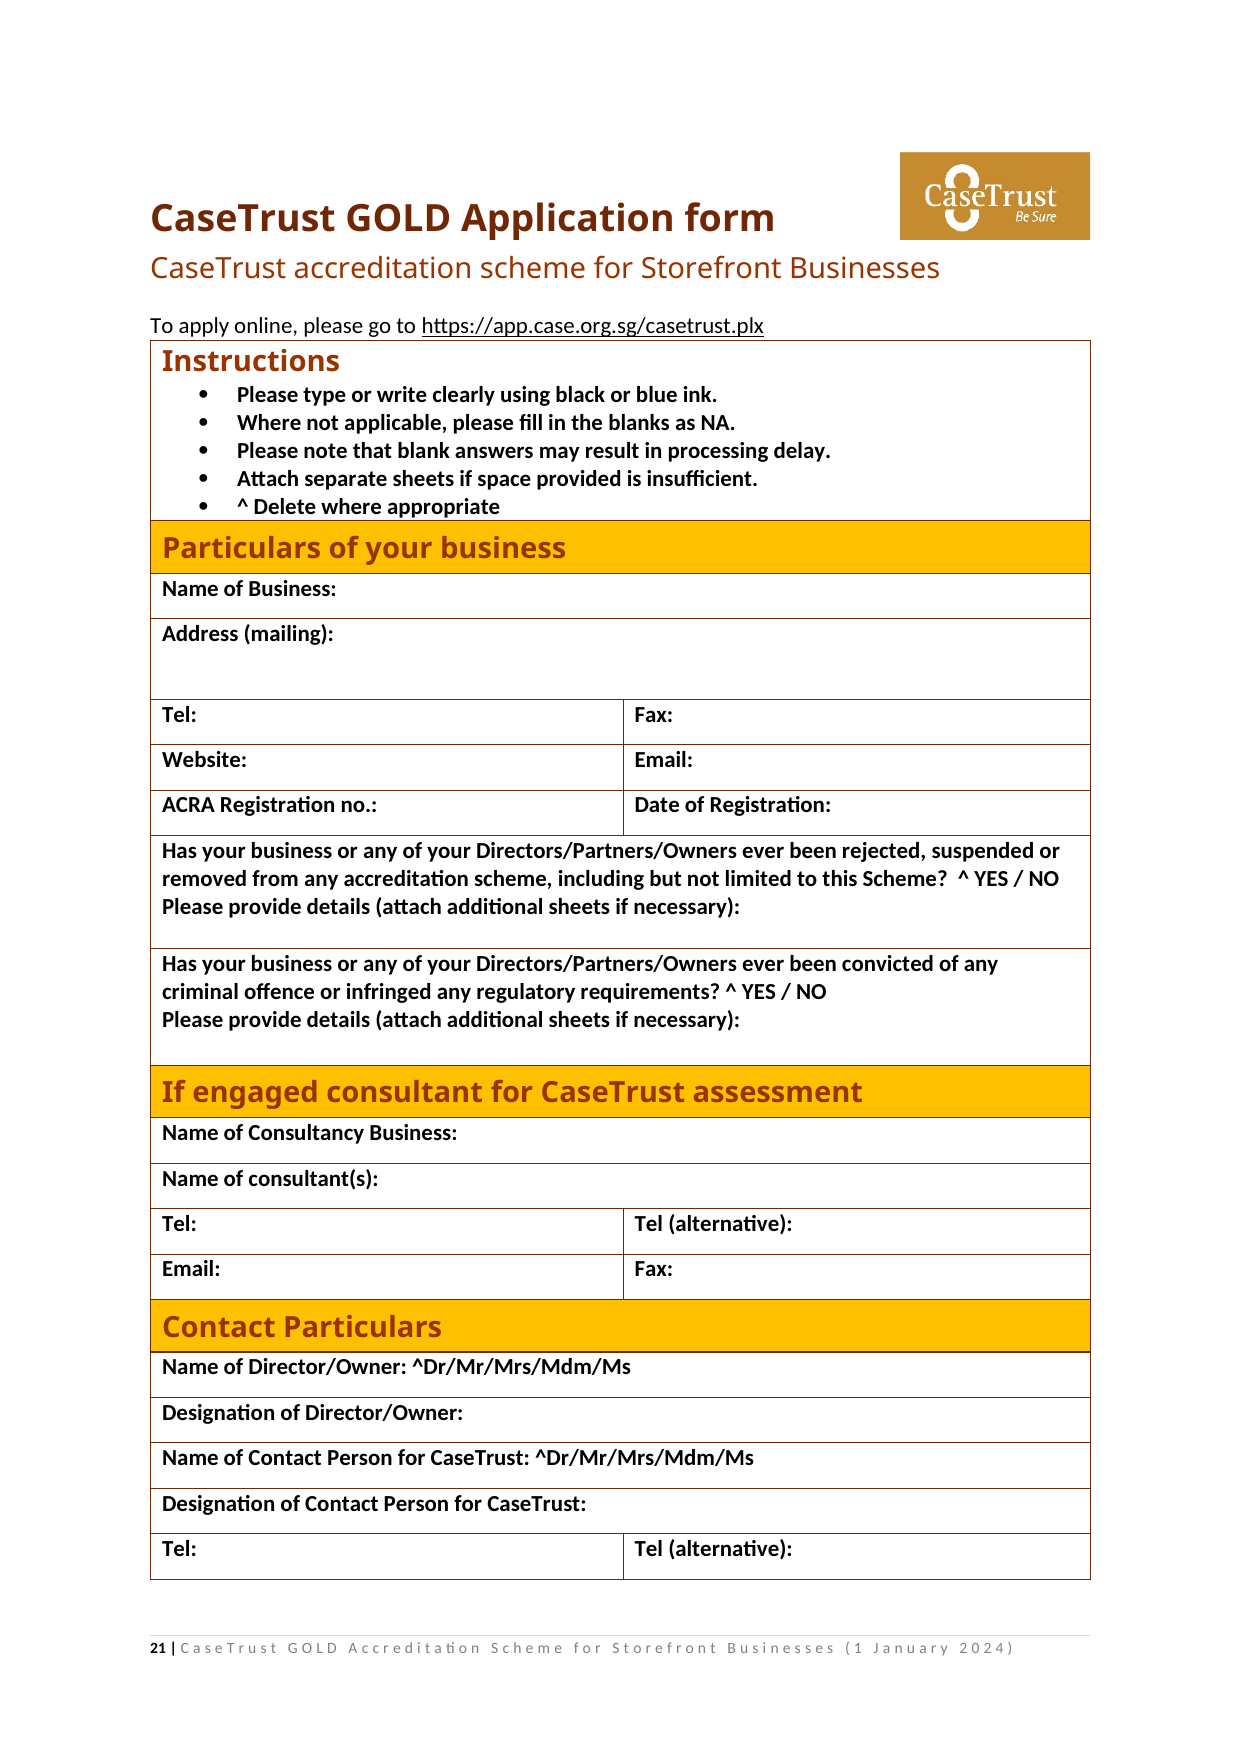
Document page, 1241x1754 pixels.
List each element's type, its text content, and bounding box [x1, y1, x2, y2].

table_cell Has your business or any of your Directors/Partners/Owners ever been rejected, suspended or removed from any accreditation scheme, including but not limited to this Scheme? ^ YES / NO Please provide details (attach additional sheets if necessary): [151, 836, 1090, 948]
table_cell Email: [624, 745, 1090, 789]
table_cell Date of Registration: [624, 791, 1090, 835]
picture [899, 152, 1091, 240]
table_cell Name of Director/Owner: ^Dr/Mr/Mrs/Mdm/Ms [151, 1353, 1090, 1397]
subtitle CaseTrust accreditation scheme for Storefront Businesses [150, 247, 1090, 287]
table_cell Designation of Contact Person for CaseTrust: [151, 1489, 1090, 1533]
table_cell Tel (alternative): [624, 1534, 1090, 1578]
table_cell Tel: [151, 700, 623, 744]
table_cell Tel: [151, 1534, 623, 1578]
table_cell If engaged consultant for CaseTrust assessment [151, 1066, 1090, 1117]
table_cell Website: [151, 745, 623, 789]
table_cell Tel: [151, 1209, 623, 1253]
table_cell Fax: [624, 1255, 1090, 1299]
table_cell Name of consultant(s): [151, 1164, 1090, 1208]
table_cell Name of Contact Person for CaseTrust: ^Dr/Mr/Mrs/Mdm/Ms [151, 1443, 1090, 1488]
subtitle CaseTrust GOLD Application form [150, 192, 1090, 243]
table_cell Contact Particulars [151, 1300, 1090, 1351]
table_cell Particulars of your business [151, 521, 1090, 573]
text To apply online, please go to https://app.case.org.sg/casetrust.plx [150, 312, 1090, 339]
table_cell Designation of Director/Owner: [151, 1398, 1090, 1442]
table_header Instructions Please type or write clearly using black or blue ink. Where not applicable, please fill in the blanks as NA. Please note that blank answers may result in processing delay. Attach separate sheets if space provided is insufficient. ^ Delete where appropriate [151, 341, 1090, 520]
table_cell Name of Consultancy Business: [151, 1118, 1090, 1163]
table_cell ACRA Registration no.: [151, 791, 623, 835]
table_cell Has your business or any of your Directors/Partners/Owners ever been convicted of any criminal offence or infringed any regulatory requirements? ^ YES / NO Please provide details (attach additional sheets if necessary): [151, 949, 1090, 1065]
table_cell Name of Business: [151, 574, 1090, 618]
table_cell Email: [151, 1255, 623, 1299]
table_cell Tel (alternative): [624, 1209, 1090, 1253]
table_cell Fax: [624, 700, 1090, 744]
table_cell Address (mailing): [151, 619, 1090, 699]
